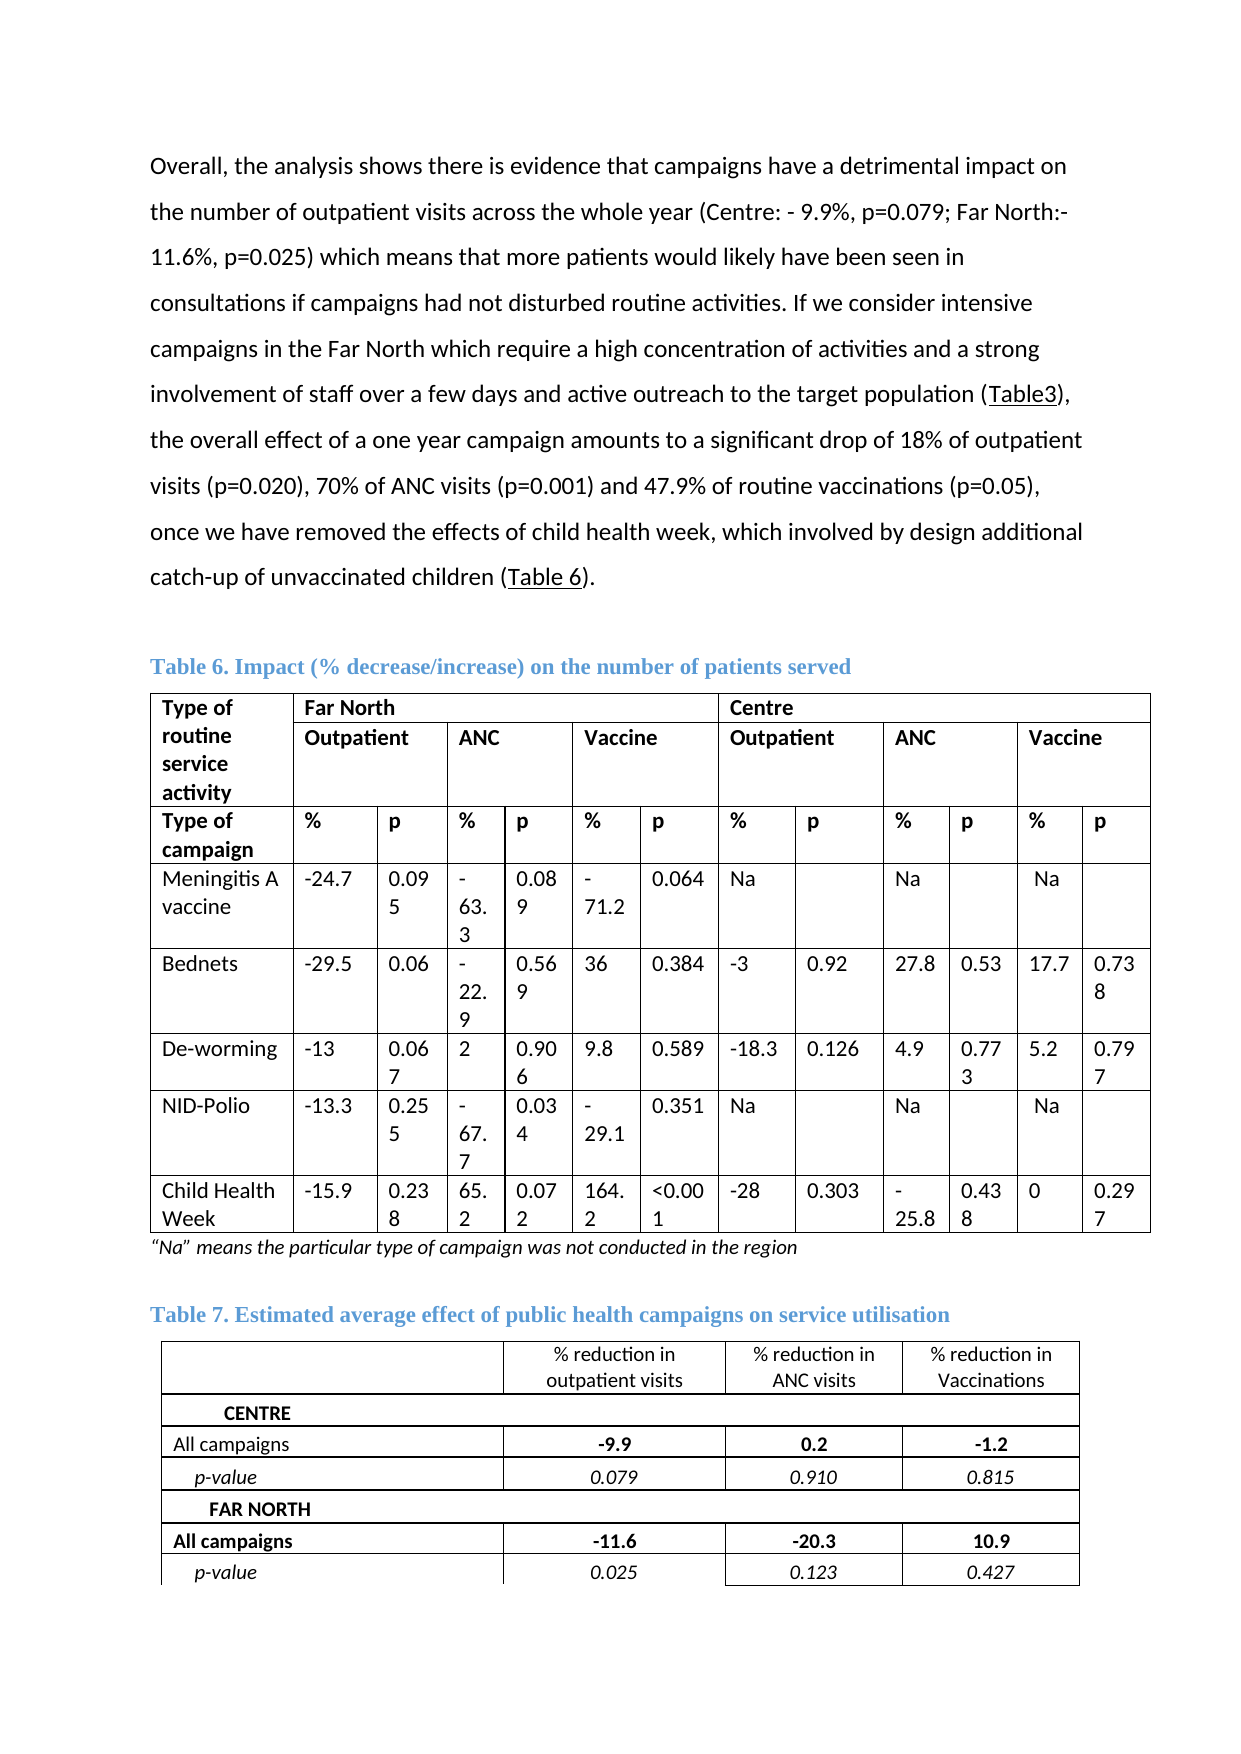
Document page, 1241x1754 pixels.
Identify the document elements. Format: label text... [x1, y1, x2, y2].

table_cell 0.072 [506, 1176, 572, 1232]
table_cell % [884, 807, 949, 863]
table_cell p-value [162, 1554, 503, 1584]
table_cell -20.3 [726, 1524, 902, 1553]
table_cell p [796, 807, 883, 863]
table_cell 0.238 [378, 1176, 447, 1232]
table_header Centre [719, 694, 1150, 722]
table_cell Na [884, 1091, 949, 1175]
table_cell Bednets [151, 949, 293, 1033]
table_cell 0.910 [726, 1458, 902, 1489]
table_cell ANC [884, 723, 1017, 806]
text Overall, the analysis shows there is evidence that campaigns have a detrimental impact on the number of outpatient visits across the whole year (Centre: - 9.9%, p=0.079; Far North:-11.6%, p=0.025) which means that more patients would likely have been seen in consultations if campaigns had not disturbed routine activities. If we consider intensive campaigns in the Far North which require a high concentration of activities and a strong involvement of staff over a few days and active outreach to the target population (Table3), the overall effect of a one year campaign amounts to a significant drop of 18% of outpatient visits (p=0.020), 70% of ANC visits (p=0.001) and 47.9% of routine vaccinations (p=0.05), once we have removed the effects of child health week, which involved by design additional catch-up of unvaccinated children (Table 6). [150, 150, 1090, 592]
table_cell 0.123 [726, 1554, 902, 1584]
table_cell 2 [448, 1034, 504, 1090]
table_cell % [573, 807, 640, 863]
table_cell [1083, 1091, 1150, 1175]
table_header % reduction in Vaccinations [903, 1342, 1079, 1392]
table_cell p [378, 807, 447, 863]
table_header Far North [294, 694, 718, 722]
table_cell -25.8 [884, 1176, 949, 1232]
table_cell 0.815 [903, 1458, 1079, 1489]
table_cell 0.297 [1083, 1176, 1150, 1232]
table_cell Na [884, 864, 949, 948]
table_cell Type of campaign [151, 807, 293, 863]
table_cell 0.773 [950, 1034, 1017, 1090]
table_cell Meningitis A vaccine [151, 864, 293, 948]
table_cell 0.2 [726, 1427, 902, 1456]
table_cell -1.2 [903, 1427, 1079, 1456]
table_cell 0.738 [1083, 949, 1150, 1033]
table_cell -63.3 [448, 864, 504, 948]
table_cell 0.067 [378, 1034, 447, 1090]
table_header % reduction in outpatient visits [504, 1342, 725, 1392]
table_cell -71.2 [573, 864, 640, 948]
table_cell Outpatient [294, 723, 447, 806]
table_cell Vaccine [1018, 723, 1150, 806]
table_cell 9.8 [573, 1034, 640, 1090]
table_cell 0.06 [378, 949, 447, 1033]
table_cell Na [719, 864, 795, 948]
table_header [162, 1342, 503, 1392]
table_cell -3 [719, 949, 795, 1033]
table_cell 0.569 [506, 949, 572, 1033]
table_cell All campaigns [162, 1427, 503, 1456]
table_cell Na [719, 1091, 795, 1175]
table_cell Na [1018, 1091, 1082, 1175]
table_cell Vaccine [573, 723, 718, 806]
table_cell FAR NORTH [162, 1491, 1079, 1522]
table_cell 0.797 [1083, 1034, 1150, 1090]
table_cell Na [1018, 864, 1082, 948]
table_cell CENTRE [162, 1395, 1079, 1425]
table_cell 5.2 [1018, 1034, 1082, 1090]
table_cell De-worming [151, 1034, 293, 1090]
table_cell -28 [719, 1176, 795, 1232]
table_cell p-value [162, 1458, 503, 1489]
table_cell Outpatient [719, 723, 883, 806]
table_cell -11.6 [504, 1524, 725, 1553]
table_cell 0.906 [506, 1034, 572, 1090]
table_cell -22.9 [448, 949, 504, 1033]
table_cell % [294, 807, 377, 863]
table_cell 0.53 [950, 949, 1017, 1033]
table_header Type of routine service activity [151, 694, 293, 806]
table_cell 0 [1018, 1176, 1082, 1232]
table_cell -13.3 [294, 1091, 377, 1175]
text Table 6. Impact (% decrease/increase) on the number of patients served [150, 653, 1090, 679]
table_cell 0.92 [796, 949, 883, 1033]
table_cell 27.8 [884, 949, 949, 1033]
table_cell <0.001 [641, 1176, 718, 1232]
table_cell NID-Polio [151, 1091, 293, 1175]
table_cell -29.5 [294, 949, 377, 1033]
table_cell ANC [448, 723, 572, 806]
table_cell 164.2 [573, 1176, 640, 1232]
table_cell 4.9 [884, 1034, 949, 1090]
table_cell [796, 1091, 883, 1175]
table_cell % [719, 807, 795, 863]
table_cell p [1083, 807, 1150, 863]
table_cell 17.7 [1018, 949, 1082, 1033]
table_cell 65.2 [448, 1176, 504, 1232]
table_cell [950, 1091, 1017, 1175]
table_cell Child Health Week [151, 1176, 293, 1232]
table_cell -29.1 [573, 1091, 640, 1175]
table_cell 0.384 [641, 949, 718, 1033]
table_header % reduction in ANC visits [726, 1342, 902, 1392]
table_cell -18.3 [719, 1034, 795, 1090]
text Table 7. Estimated average effect of public health campaigns on service utilisation [150, 1301, 1090, 1327]
table_cell 0.025 [504, 1554, 725, 1584]
table_cell -67.7 [448, 1091, 504, 1175]
table_cell p [641, 807, 718, 863]
table_cell 0.064 [641, 864, 718, 948]
table_cell [1083, 864, 1150, 948]
table_cell [796, 864, 883, 948]
table_cell -9.9 [504, 1427, 725, 1456]
table_cell [950, 864, 1017, 948]
table_cell 0.089 [506, 864, 572, 948]
table_cell 10.9 [903, 1524, 1079, 1553]
table_cell 0.303 [796, 1176, 883, 1232]
table_cell % [1018, 807, 1082, 863]
table_cell p [950, 807, 1017, 863]
table_cell 0.255 [378, 1091, 447, 1175]
table_cell 0.589 [641, 1034, 718, 1090]
table_cell All campaigns [162, 1524, 503, 1553]
table_cell -24.7 [294, 864, 377, 948]
table_cell 0.427 [903, 1554, 1079, 1584]
table_cell -15.9 [294, 1176, 377, 1232]
table_cell 0.095 [378, 864, 447, 948]
table_cell 36 [573, 949, 640, 1033]
table_cell 0.438 [950, 1176, 1017, 1232]
table_cell -13 [294, 1034, 377, 1090]
table_cell 0.079 [504, 1458, 725, 1489]
table_cell p [506, 807, 572, 863]
table_cell % [448, 807, 504, 863]
table_cell 0.126 [796, 1034, 883, 1090]
table_cell 0.351 [641, 1091, 718, 1175]
text “Na” means the particular type of campaign was not conducted in the region [150, 1233, 1090, 1260]
table_cell 0.034 [506, 1091, 572, 1175]
